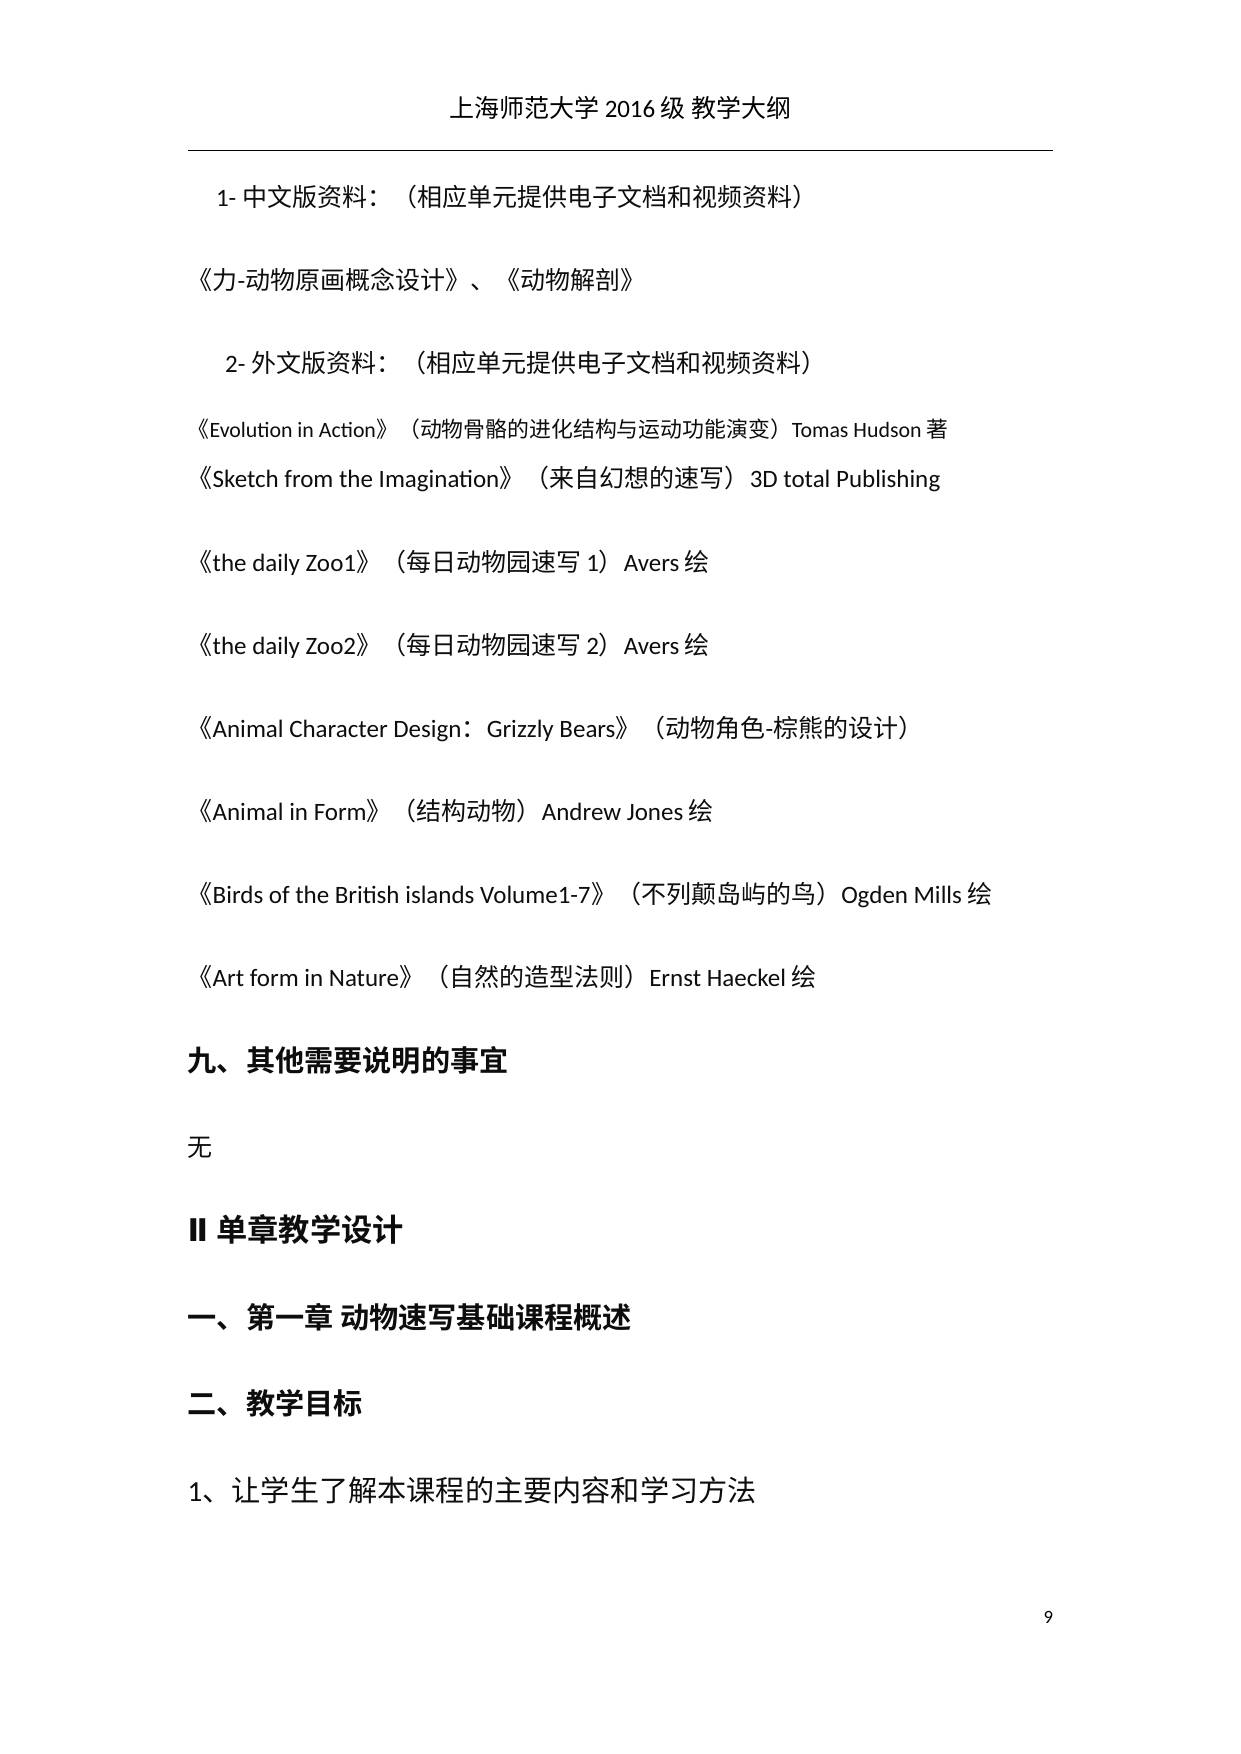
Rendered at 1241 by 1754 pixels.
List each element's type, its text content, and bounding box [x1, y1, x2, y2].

text 《the daily Zoo2》（每日动物园速写2）Avers绘 [187, 611, 1053, 676]
text 1- 中文版资料：（相应单元提供电子文档和视频资料） [187, 163, 1053, 228]
text 《Animal Character Design：Grizzly Bears》（动物角色-棕熊的设计） [187, 694, 1053, 759]
text 2- 外文版资料：（相应单元提供电子文档和视频资料） [187, 329, 1053, 394]
text 无 [187, 1113, 1053, 1178]
text 《Sketch from the Imagination》（来自幻想的速写）3D total Publishing [187, 444, 1053, 509]
text 1、让学生了解本课程的主要内容和学习方法 [187, 1456, 1053, 1521]
text 《Birds of the British islands Volume1-7》（不列颠岛屿的鸟）Ogden Mills绘 [187, 860, 1053, 925]
text 《Art form in Nature》（自然的造型法则）Ernst Haeckel绘 [187, 943, 1053, 1008]
text 《Evolution in Action》（动物骨骼的进化结构与运动功能演变）Tomas Hudson著 [187, 412, 1053, 444]
text 九、其他需要说明的事宜 [187, 1026, 1053, 1091]
text 二、教学目标 [187, 1369, 1053, 1434]
text Ⅱ 单章教学设计 [187, 1196, 1053, 1261]
text 《Animal in Form》（结构动物）Andrew Jones绘 [187, 777, 1053, 842]
text 《力-动物原画概念设计》、《动物解剖》 [187, 246, 1053, 311]
text 《the daily Zoo1》（每日动物园速写1）Avers绘 [187, 528, 1053, 593]
text 一、第一章 动物速写基础课程概述 [187, 1283, 1053, 1348]
